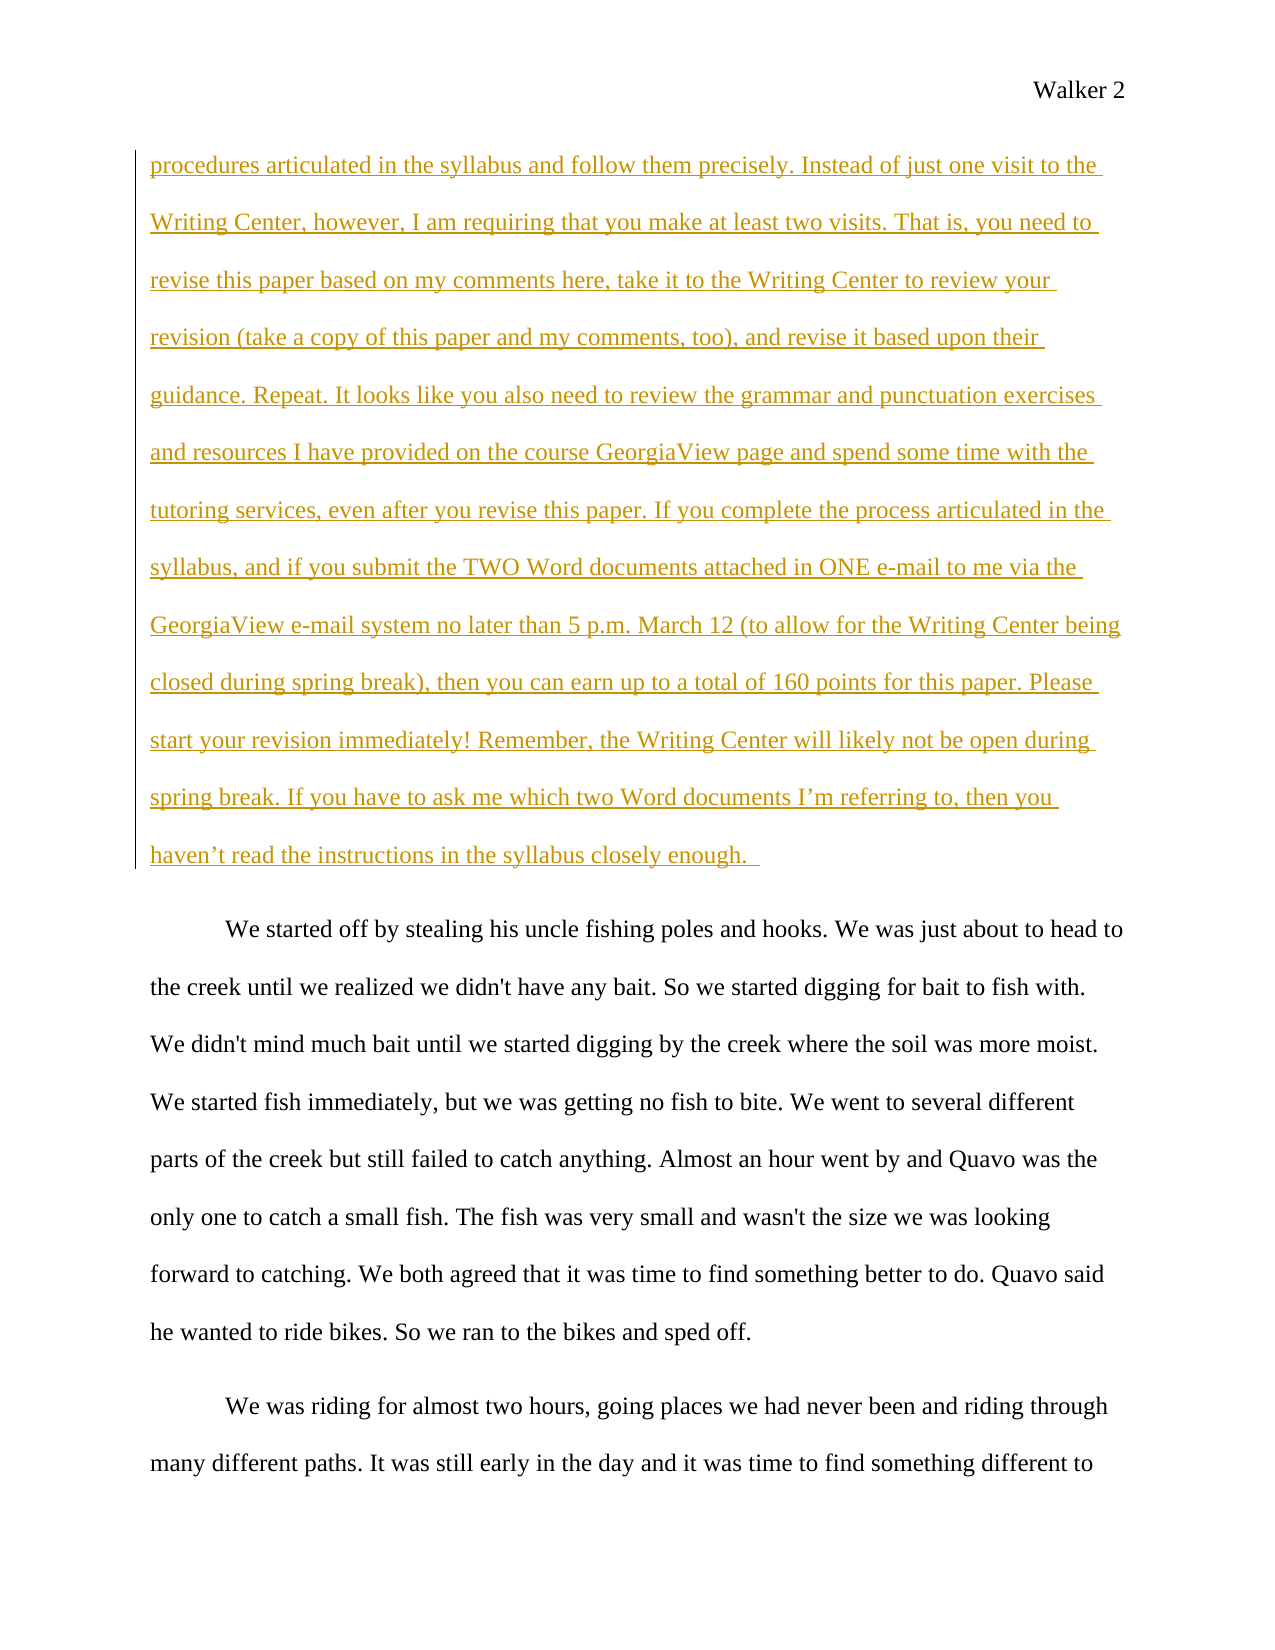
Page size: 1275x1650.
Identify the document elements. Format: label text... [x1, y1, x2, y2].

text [150, 1391, 1125, 1477]
text We started off by stealing his uncle fishing poles and hooks. We was just about to head to the creek until we realized we didn't have any bait. So we started digging for bait to fish with. We didn't mind much bait until we started digging by the creek where the soil was more moist. We started fish immediately, but we was getting no fish to bite. We went to several different parts of the creek but still failed to catch anything. Almost an hour went by and Quavo was the only one to catch a small fish. The fish was very small and wasn't the size we was looking forward to catching. We both agreed that it was time to find something better to do. Quavo said he wanted to ride bikes. So we ran to the bikes and sped off. [150, 914, 1125, 1345]
